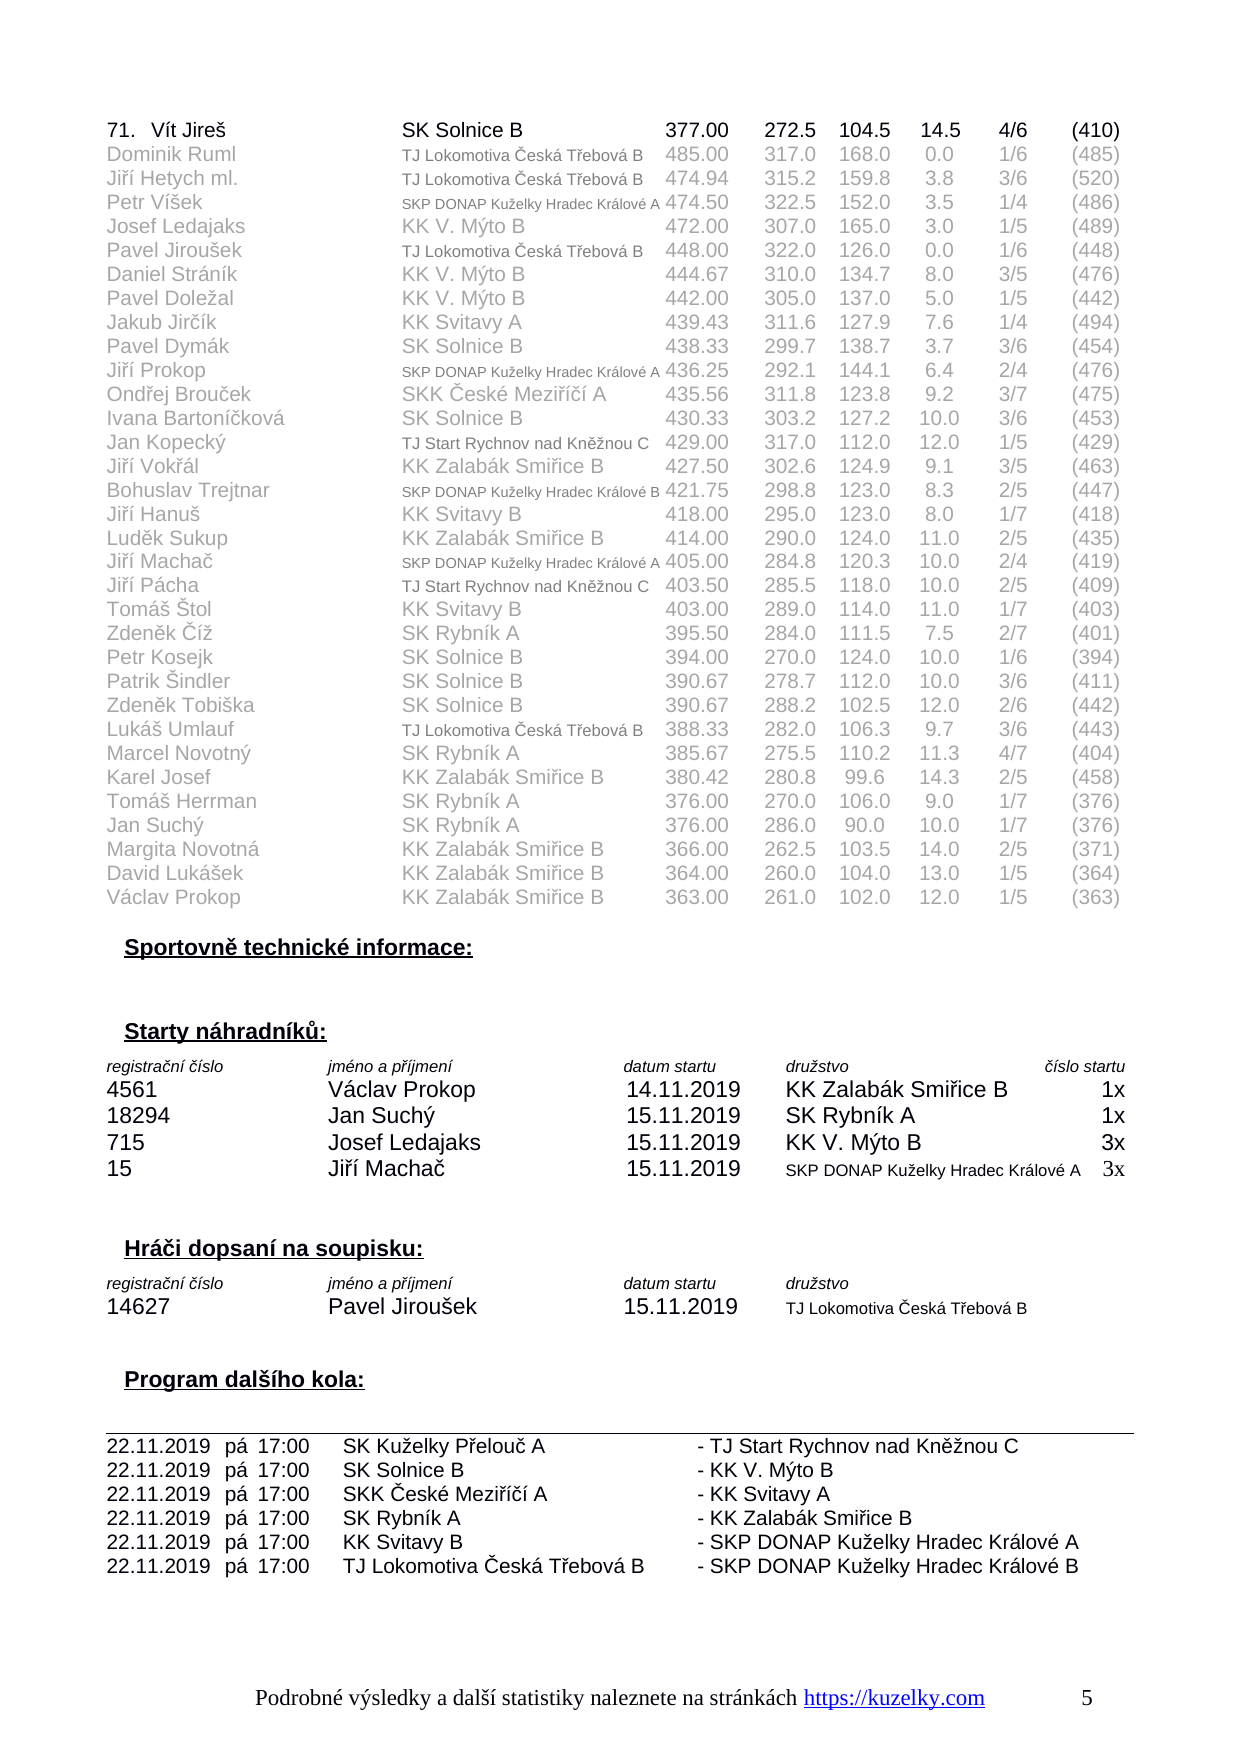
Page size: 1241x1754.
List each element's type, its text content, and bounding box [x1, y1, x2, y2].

subtitle Hráči dopsaní na soupisku: [124, 1206, 1140, 1261]
text Petr Víšek SKP DONAP Kuželky Hradec Králové A 474.50 322.5 152.0 3.5 1/4 (486) [106, 190, 1134, 214]
text Jiří Hanuš KK Svitavy B 418.00 295.0 123.0 8.0 1/7 (418) [106, 501, 1134, 525]
subtitle Program dalšího kola: [124, 1366, 1140, 1392]
text 14627 Pavel Jiroušek 15.11.2019 TJ Lokomotiva Česká Třebová B [106, 1293, 1134, 1319]
text 18294 Jan Suchý 15.11.2019 SK Rybník A 1x [106, 1102, 1134, 1128]
text Pavel Doležal KK V. Mýto B 442.00 305.0 137.0 5.0 1/5 (442) [106, 286, 1134, 310]
text 22.11.2019 pá 17:00 TJ Lokomotiva Česká Třebová B - SKP DONAP Kuželky Hradec Králové B [106, 1554, 1134, 1578]
text Zdeněk Tobiška SK Solnice B 390.67 288.2 102.5 12.0 2/6 (442) [106, 693, 1134, 717]
text 715 Josef Ledajaks 15.11.2019 KK V. Mýto B 3x [106, 1128, 1134, 1155]
text 22.11.2019 pá 17:00 SK Solnice B - KK V. Mýto B [106, 1458, 1134, 1482]
text Josef Ledajaks KK V. Mýto B 472.00 307.0 165.0 3.0 1/5 (489) [106, 214, 1134, 238]
text Ondřej Brouček SKK České Meziříčí A 435.56 311.8 123.8 9.2 3/7 (475) [106, 382, 1134, 406]
text Tomáš Herrman SK Rybník A 376.00 270.0 106.0 9.0 1/7 (376) [106, 789, 1134, 813]
text 22.11.2019 pá 17:00 SK Kuželky Přelouč A - TJ Start Rychnov nad Kněžnou C [106, 1434, 1134, 1458]
text Dominik Ruml TJ Lokomotiva Česká Třebová B 485.00 317.0 168.0 0.0 1/6 (485) [106, 142, 1134, 166]
text Jiří Pácha TJ Start Rychnov nad Kněžnou C 403.50 285.5 118.0 10.0 2/5 (409) [106, 573, 1134, 597]
text Patrik Šindler SK Solnice B 390.67 278.7 112.0 10.0 3/6 (411) [106, 669, 1134, 693]
text Jan Kopecký TJ Start Rychnov nad Kněžnou C 429.00 317.0 112.0 12.0 1/5 (429) [106, 429, 1134, 453]
text Jiří Vokřál KK Zalabák Smiřice B 427.50 302.6 124.9 9.1 3/5 (463) [106, 453, 1134, 477]
text Tomáš Štol KK Svitavy B 403.00 289.0 114.0 11.0 1/7 (403) [106, 597, 1134, 621]
text Margita Novotná KK Zalabák Smiřice B 366.00 262.5 103.5 14.0 2/5 (371) [106, 837, 1134, 861]
text Petr Kosejk SK Solnice B 394.00 270.0 124.0 10.0 1/6 (394) [106, 645, 1134, 669]
text 22.11.2019 pá 17:00 SK Rybník A - KK Zalabák Smiřice B [106, 1506, 1134, 1530]
text Zdeněk Číž SK Rybník A 395.50 284.0 111.5 7.5 2/7 (401) [106, 621, 1134, 645]
text Pavel Jiroušek TJ Lokomotiva Česká Třebová B 448.00 322.0 126.0 0.0 1/6 (448) [106, 238, 1134, 262]
text Jiří Hetych ml. TJ Lokomotiva Česká Třebová B 474.94 315.2 159.8 3.8 3/6 (520) [106, 166, 1134, 190]
text Jakub Jirčík KK Svitavy A 439.43 311.6 127.9 7.6 1/4 (494) [106, 310, 1134, 334]
text Jiří Prokop SKP DONAP Kuželky Hradec Králové A 436.25 292.1 144.1 6.4 2/4 (476) [106, 358, 1134, 382]
text 15 Jiří Machač 15.11.2019 SKP DONAP Kuželky Hradec Králové A 3x [106, 1155, 1134, 1181]
text 4561 Václav Prokop 14.11.2019 KK Zalabák Smiřice B 1x [106, 1076, 1134, 1102]
text Ivana Bartoníčková SK Solnice B 430.33 303.2 127.2 10.0 3/6 (453) [106, 406, 1134, 429]
text Pavel Dymák SK Solnice B 438.33 299.7 138.7 3.7 3/6 (454) [106, 334, 1134, 358]
text registrační číslo jméno a příjmení datum startu družstvo číslo startu [106, 1057, 1134, 1076]
text 22.11.2019 pá 17:00 SKK České Meziříčí A - KK Svitavy A [106, 1482, 1134, 1506]
text Marcel Novotný SK Rybník A 385.67 275.5 110.2 11.3 4/7 (404) [106, 741, 1134, 765]
text Jan Suchý SK Rybník A 376.00 286.0 90.0 10.0 1/7 (376) [106, 813, 1134, 837]
text registrační číslo jméno a příjmení datum startu družstvo [106, 1274, 1134, 1293]
subtitle Starty náhradníků: [124, 1018, 1140, 1044]
text Lukáš Umlauf TJ Lokomotiva Česká Třebová B 388.33 282.0 106.3 9.7 3/6 (443) [106, 717, 1134, 741]
text Daniel Stráník KK V. Mýto B 444.67 310.0 134.7 8.0 3/5 (476) [106, 262, 1134, 286]
text David Lukášek KK Zalabák Smiřice B 364.00 260.0 104.0 13.0 1/5 (364) [106, 861, 1134, 885]
subtitle Sportovně technické informace: [124, 934, 1140, 960]
text Václav Prokop KK Zalabák Smiřice B 363.00 261.0 102.0 12.0 1/5 (363) [106, 885, 1134, 909]
text Bohuslav Trejtnar SKP DONAP Kuželky Hradec Králové B 421.75 298.8 123.0 8.3 2/5 (447) [106, 477, 1134, 501]
text Karel Josef KK Zalabák Smiřice B 380.42 280.8 99.6 14.3 2/5 (458) [106, 765, 1134, 789]
text Luděk Sukup KK Zalabák Smiřice B 414.00 290.0 124.0 11.0 2/5 (435) [106, 525, 1134, 549]
text 71. Vít Jireš SK Solnice B 377.00 272.5 104.5 14.5 4/6 (410) [106, 118, 1134, 142]
text 22.11.2019 pá 17:00 KK Svitavy B - SKP DONAP Kuželky Hradec Králové A [106, 1530, 1134, 1554]
text Jiří Machač SKP DONAP Kuželky Hradec Králové A 405.00 284.8 120.3 10.0 2/4 (419) [106, 549, 1134, 573]
